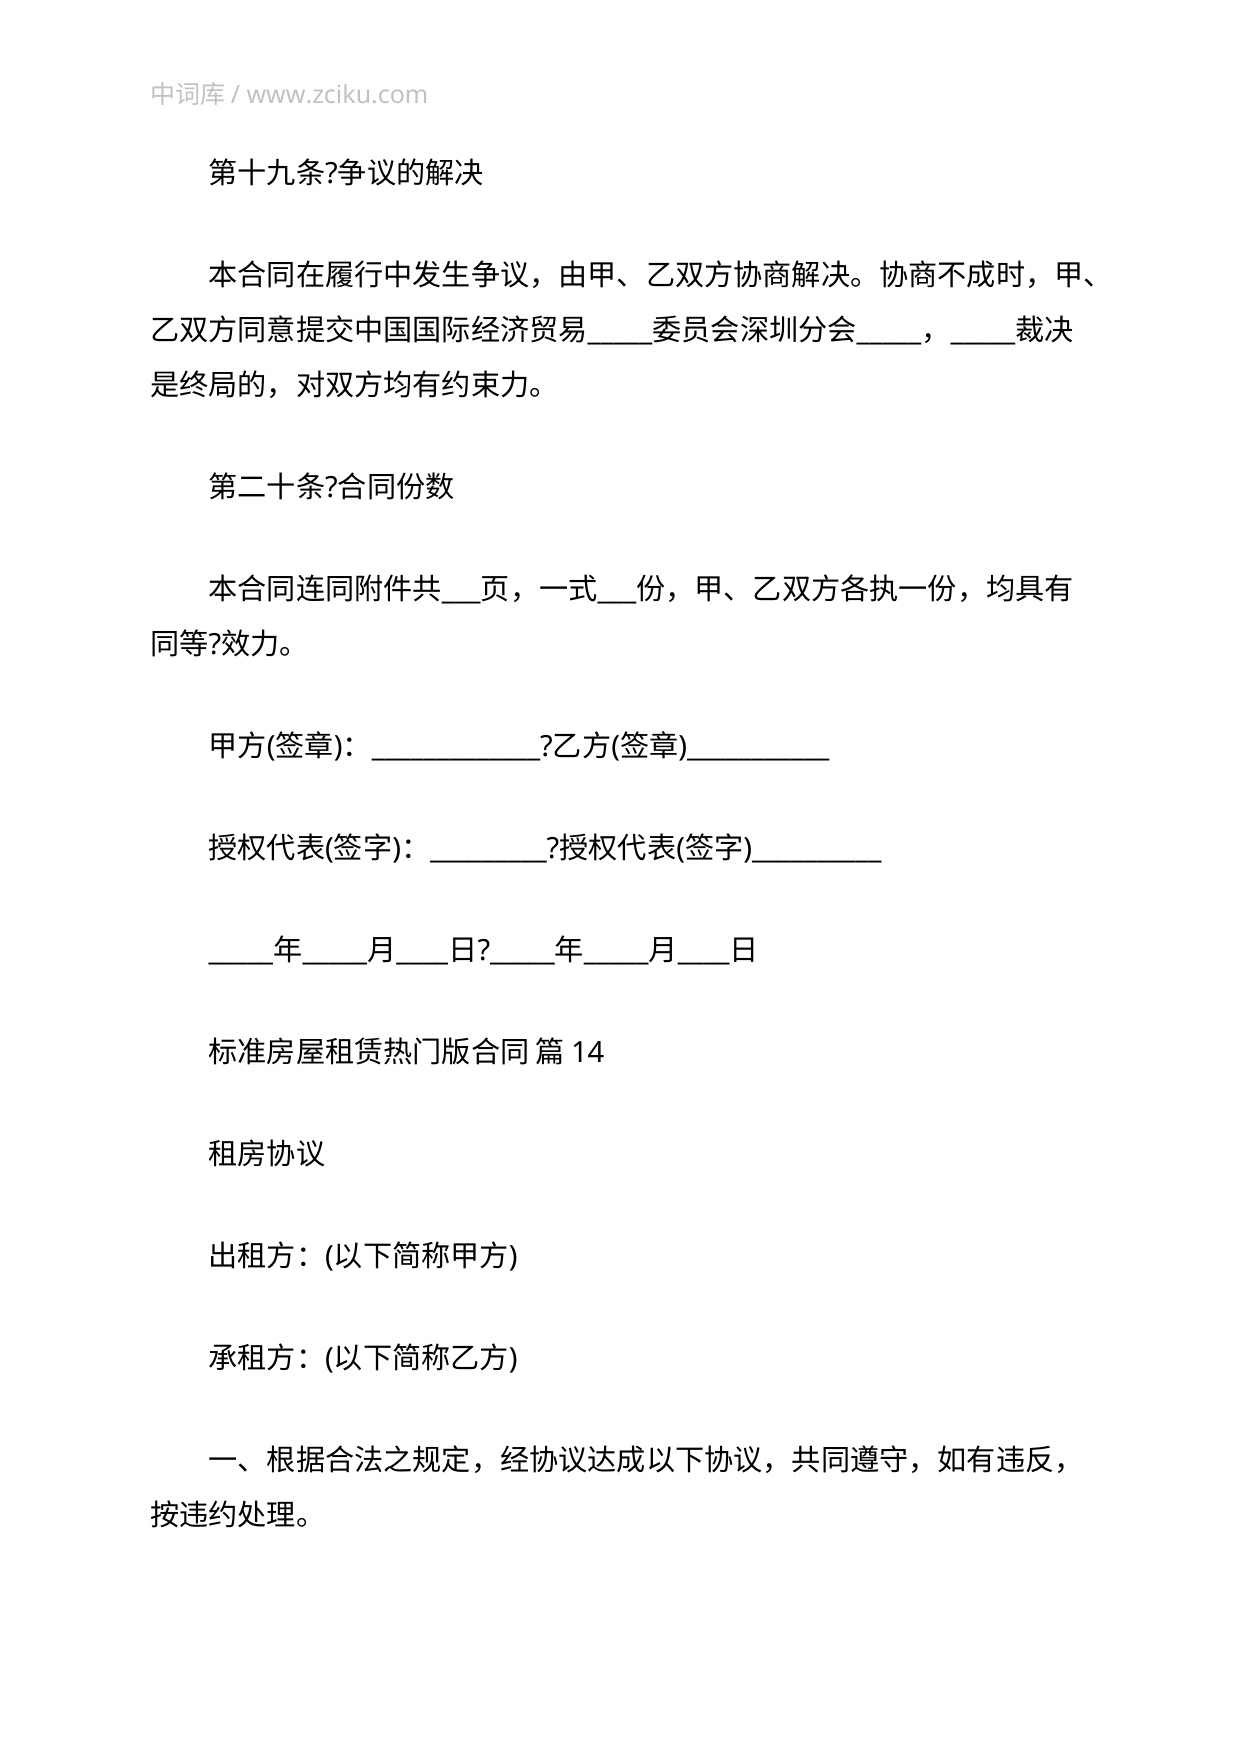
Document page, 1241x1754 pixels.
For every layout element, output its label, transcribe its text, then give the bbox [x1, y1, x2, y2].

text 承租方：(以下简称乙方) [150, 1334, 1090, 1377]
text 授权代表(签字)：_________?授权代表(签字)__________ [150, 824, 1090, 867]
text 第十九条?争议的解决 [150, 150, 1090, 192]
text 本合同在履行中发生争议，由甲、乙双方协商解决。协商不成时，甲、乙双方同意提交中国国际经济贸易_____委员会深圳分会_____，_____裁决是终局的，对双方均有约束力。 [150, 252, 1090, 404]
text 第二十条?合同份数 [150, 464, 1090, 506]
text 租房协议 [150, 1131, 1090, 1173]
text 一、根据合法之规定，经协议达成以下协议，共同遵守，如有违反，按违约处理。 [150, 1436, 1090, 1533]
text 标准房屋租赁热门版合同 篇14 [150, 1028, 1090, 1071]
text 本合同连同附件共___页，一式___份，甲、乙双方各执一份，均具有同等?效力。 [150, 566, 1090, 663]
text _____年_____月____日?_____年_____月____日 [150, 927, 1090, 969]
text 甲方(签章)：_____________?乙方(签章)___________ [150, 723, 1090, 765]
text 出租方：(以下简称甲方) [150, 1232, 1090, 1275]
